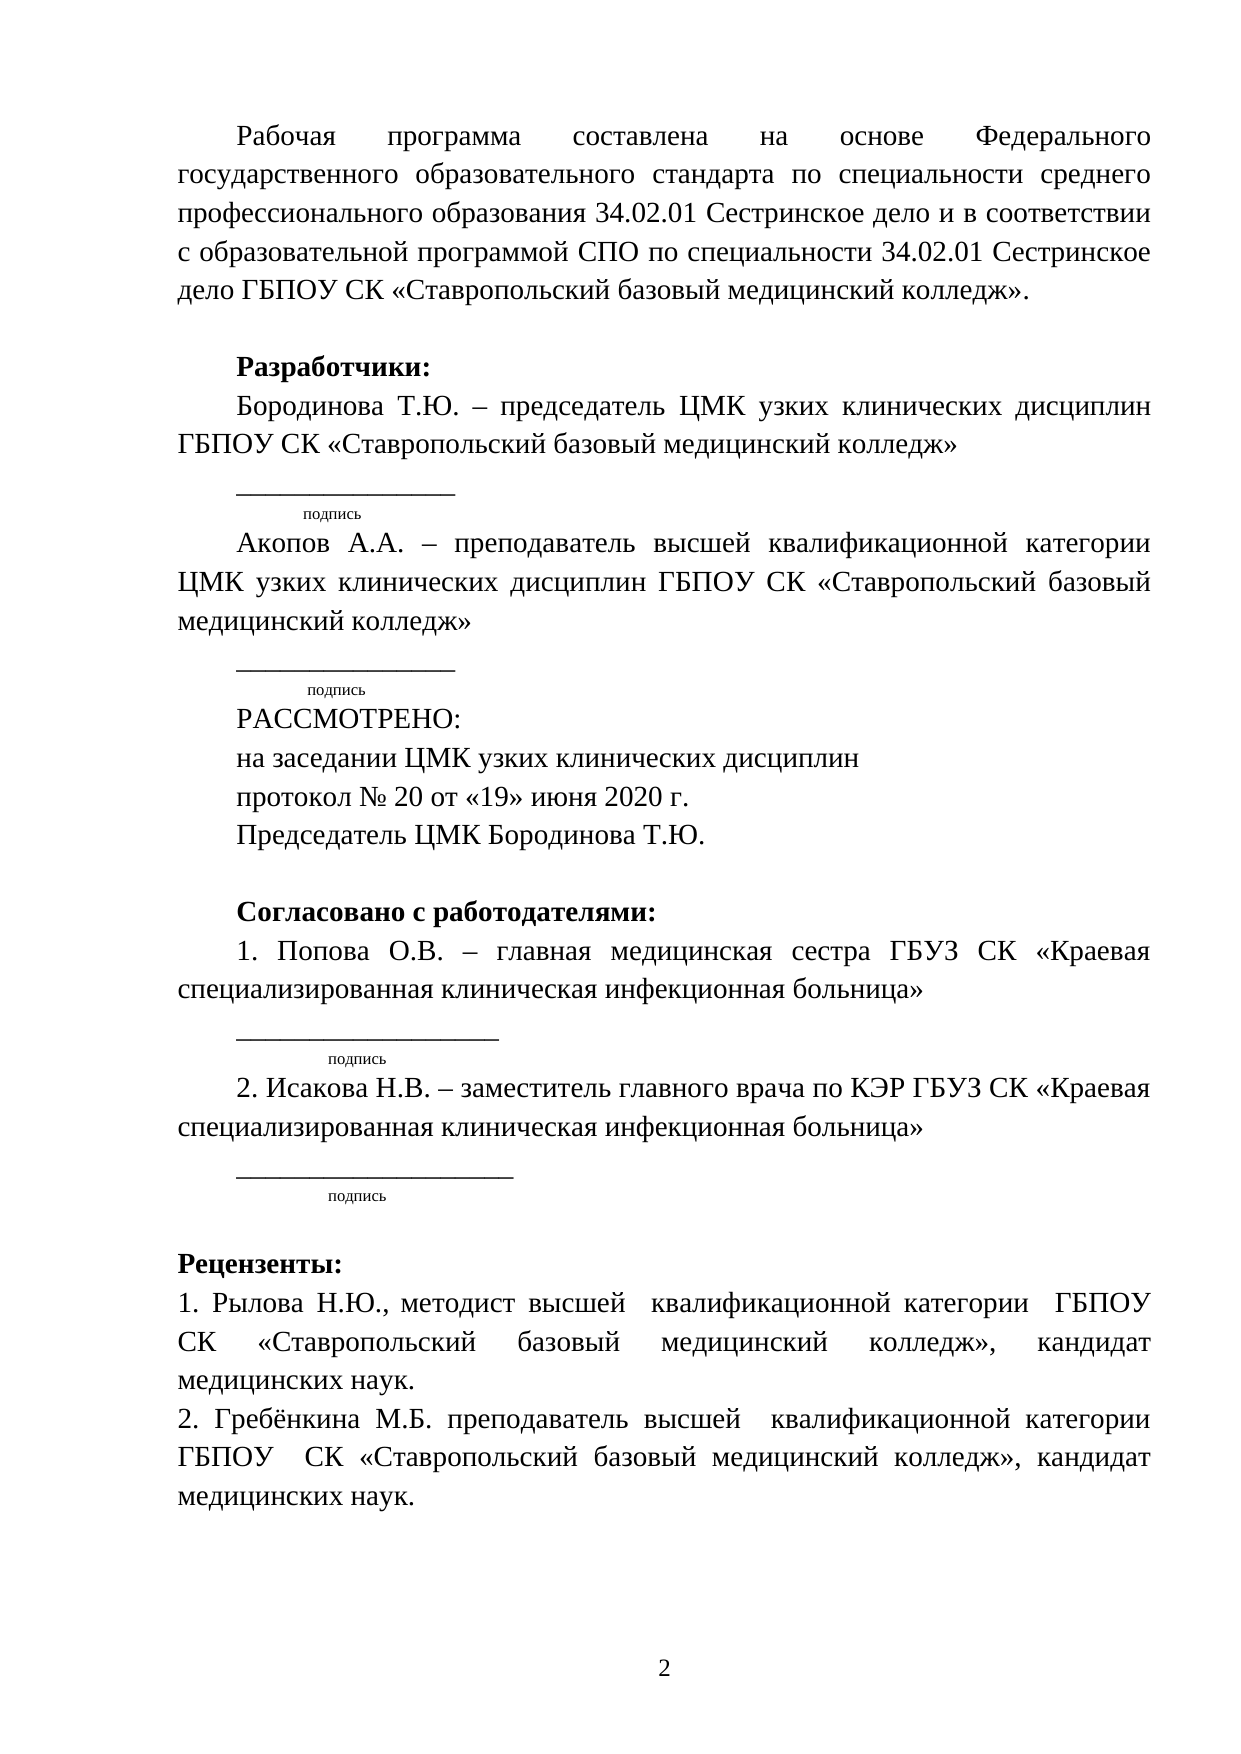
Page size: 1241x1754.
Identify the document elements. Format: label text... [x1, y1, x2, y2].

text Рабочая программа составлена на основе Федерального государственного образовательного стандарта по специальности среднего профессионального образования 34.02.01 Сестринское дело и в соответствии с образовательной программой СПО по специальности 34.02.01 Сестринское дело ГБПОУ СК «Ставропольский базовый медицинский колледж». [177, 118, 1152, 306]
text 1. Попова О.В. – главная медицинская сестра ГБУЗ СК «Краевая специализированная клиническая инфекционная больница» [177, 933, 1152, 1005]
text подпись [177, 503, 1152, 523]
text ___________________ [177, 1148, 1152, 1181]
text _______________ [177, 641, 1152, 675]
text 2. Гребёнкина М.Б. преподаватель высшей квалификационной категории ГБПОУ СК «Ставропольский базовый медицинский колледж», кандидат медицинских наук. [177, 1401, 1152, 1511]
text Согласовано с работодателями: [177, 894, 1152, 928]
text протокол № 20 от «19» июня 2020 г. [177, 779, 1152, 812]
text на заседании ЦМК узких клинических дисциплин [177, 740, 1152, 774]
text подпись [177, 1048, 1152, 1068]
text Бородинова Т.Ю. – председатель ЦМК узких клинических дисциплин ГБПОУ СК «Ставропольский базовый медицинский колледж» [177, 388, 1152, 460]
text Председатель ЦМК Бородинова Т.Ю. [177, 817, 1152, 851]
text _______________ [177, 465, 1152, 498]
text 2. Исакова Н.В. – заместитель главного врача по КЭР ГБУЗ СК «Краевая специализированная клиническая инфекционная больница» [177, 1071, 1152, 1143]
text подпись [177, 1186, 1152, 1205]
text РАССМОТРЕНО: [177, 702, 1152, 735]
text 1. Рылова Н.Ю., методист высшей квалификационной категории ГБПОУ СК «Ставропольский базовый медицинский колледж», кандидат медицинских наук. [177, 1285, 1152, 1396]
text __________________ [177, 1010, 1152, 1043]
text Акопов А.А. – преподаватель высшей квалификационной категории ЦМК узких клинических дисциплин ГБПОУ СК «Ставропольский базовый медицинский колледж» [177, 526, 1152, 636]
text Разработчики: [177, 349, 1152, 383]
text подпись [177, 680, 1152, 699]
text Рецензенты: [177, 1247, 1152, 1280]
